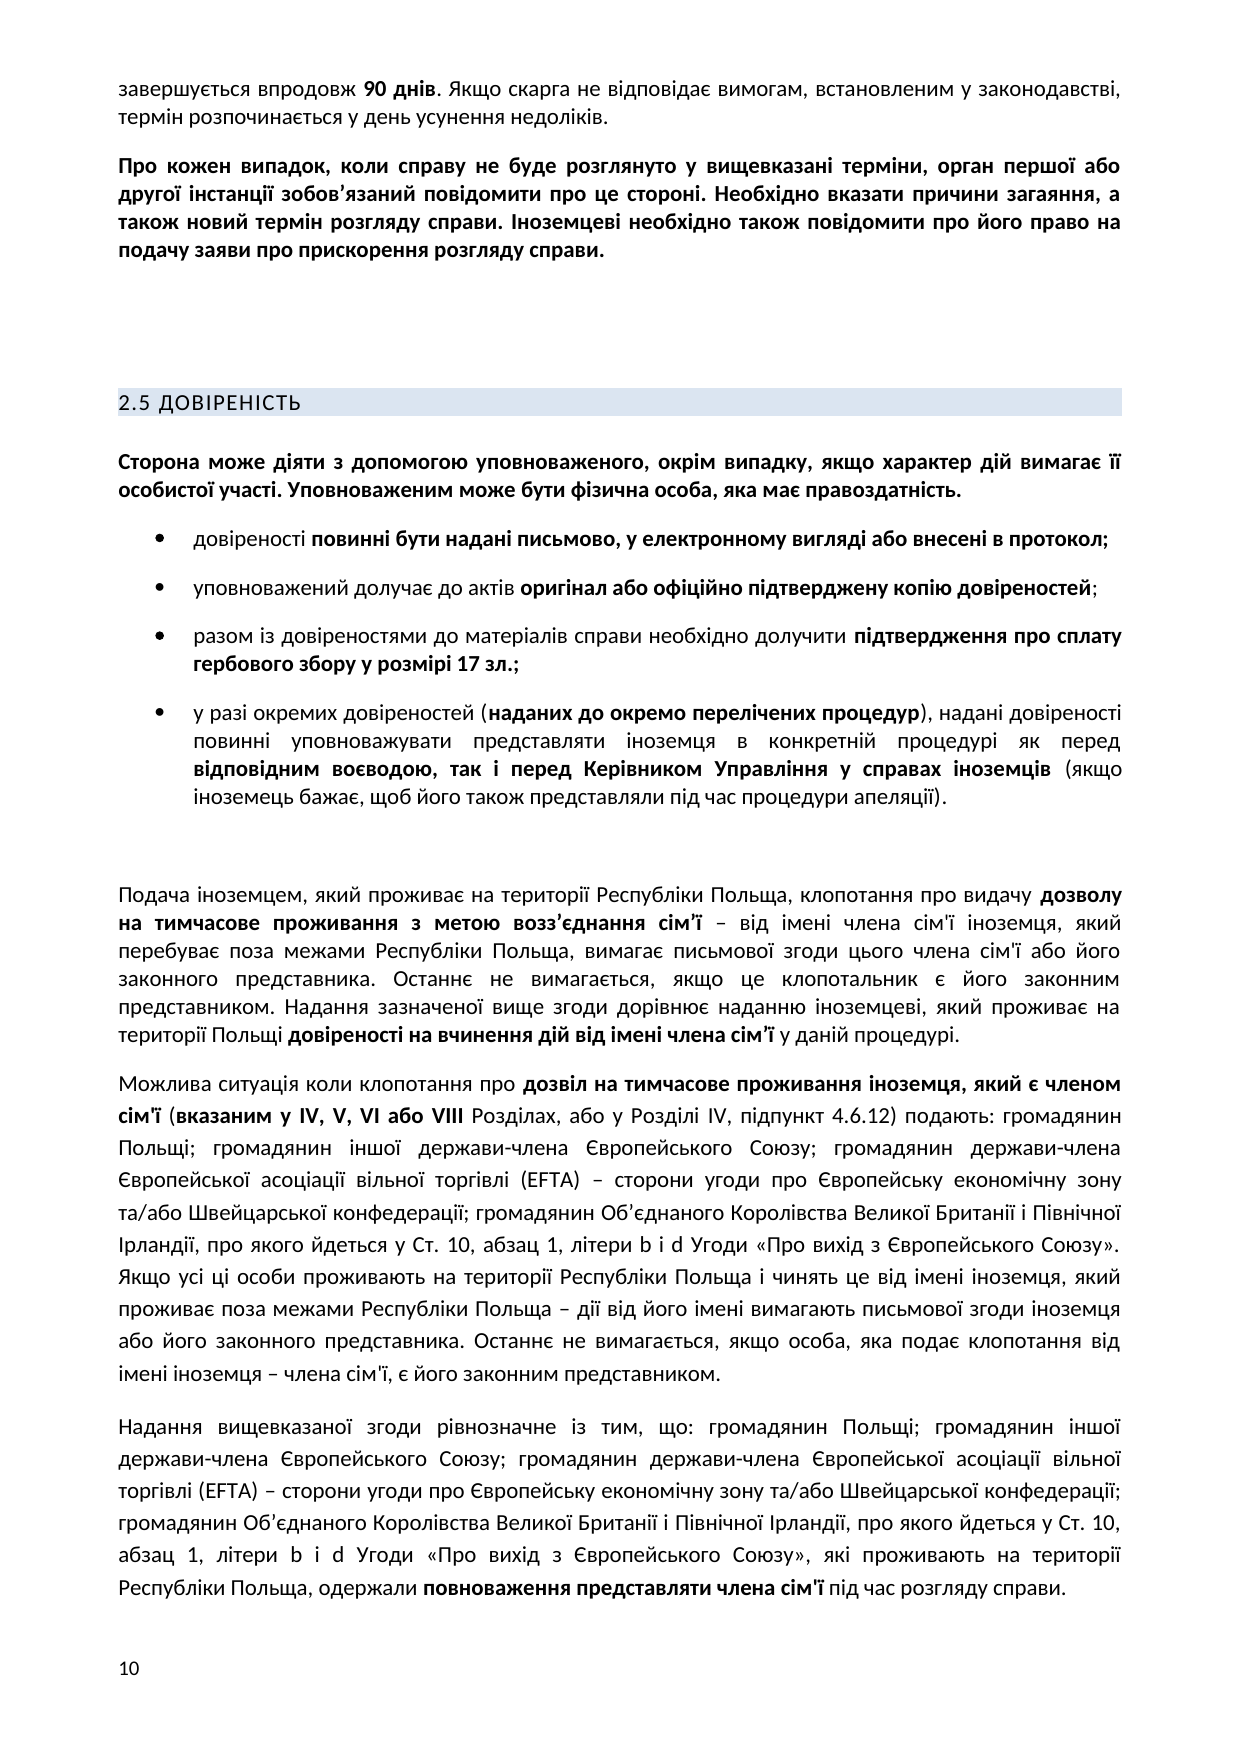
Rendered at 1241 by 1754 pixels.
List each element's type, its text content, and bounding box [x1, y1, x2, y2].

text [118, 74, 1122, 130]
text Надання вищевказаної згоди рівнозначне із тим, що: громадянин Польщі; громадянин іншої держави-члена Європейського Союзу; громадянин держави-члена Європейської асоціації вільної торгівлі (EFTA) – сторони угоди про Європейську економічну зону та/або Швейцарської конфедерації; громадянин Об’єднаного Королівства Великої Британії і Північної Ірландії, про якого йдеться у Ст. 10, абзац 1, літери b i d Угоди «Про вихід з Європейського Союзу», які проживають на території Республіки Польща, одержали повноваження представляти члена сім'ї під час розгляду справи. [118, 1412, 1122, 1601]
subtitle 2.5 ДОВІРЕНІСТЬ [118, 388, 1122, 416]
list уповноважений долучає до актів оригінал або офіційно підтверджену копію довіреностей; [156, 573, 1122, 601]
text Сторона може діяти з допомогою уповноваженого, окрім випадку, якщо характер дій вимагає її особистої участі. Уповноваженим може бути фізична особа, яка має правоздатність. [118, 447, 1122, 503]
text Подача іноземцем, який проживає на території Республіки Польща, клопотання про видачу дозволу на тимчасове проживання з метою возз’єднання сім’ї – від імені члена сім'ї іноземця, який перебуває поза межами Республіки Польща, вимагає письмової згоди цього члена сім'ї або його законного представника. Останнє не вимагається, якщо це клопотальник є його законним представником. Надання зазначеної вище згоди дорівнює наданню іноземцеві, який проживає на території Польщі довіреності на вчинення дій від імені члена сім’ї у даній процедурі. [118, 880, 1122, 1048]
text Можлива ситуація коли клопотання про дозвіл на тимчасове проживання іноземця, який є членом сім'ї (вказаним у IV, V, VI або VIII Розділах, або у Розділі IV, підпункт 4.6.12) подають: громадянин Польщі; громадянин іншої держави-члена Європейського Союзу; громадянин держави-члена Європейської асоціації вільної торгівлі (EFTA) – сторони угоди про Європейську економічну зону та/або Швейцарської конфедерації; громадянин Об’єднаного Королівства Великої Британії і Північної Ірландії, про якого йдеться у Ст. 10, абзац 1, літери b i d Угоди «Про вихід з Європейського Союзу». Якщо усі ці особи проживають на території Республіки Польща і чинять це від імені іноземця, який проживає поза межами Республіки Польща – дії від його імені вимагають письмової згоди іноземця або його законного представника. Останнє не вимагається, якщо особа, яка подає клопотання від імені іноземця – члена сім'ї, є його законним представником. [118, 1069, 1122, 1387]
text Про кожен випадок, коли справу не буде розглянуто у вищевказані терміни, орган першої або другої інстанції зобов’язаний повідомити про це стороні. Необхідно вказати причини загаяння, а також новий термін розгляду справи. Іноземцеві необхідно також повідомити про його право на подачу заяви про прискорення розгляду справи. [118, 151, 1122, 263]
list разом із довіреностями до матеріалів справи необхідно долучити підтвердження про сплату гербового збору у розмірі 17 зл.; [156, 621, 1122, 677]
list у разі окремих довіреностей (наданих до окремо перелічених процедур), надані довіреності повинні уповноважувати представляти іноземця в конкретній процедурі як перед відповідним воєводою, так і перед Керівником Управління у справах іноземців (якщо іноземець бажає, щоб його також представляли під час процедури апеляції). [156, 698, 1122, 810]
list довіреності повинні бути надані письмово, у електронному вигляді або внесені в протокол; [156, 524, 1122, 552]
